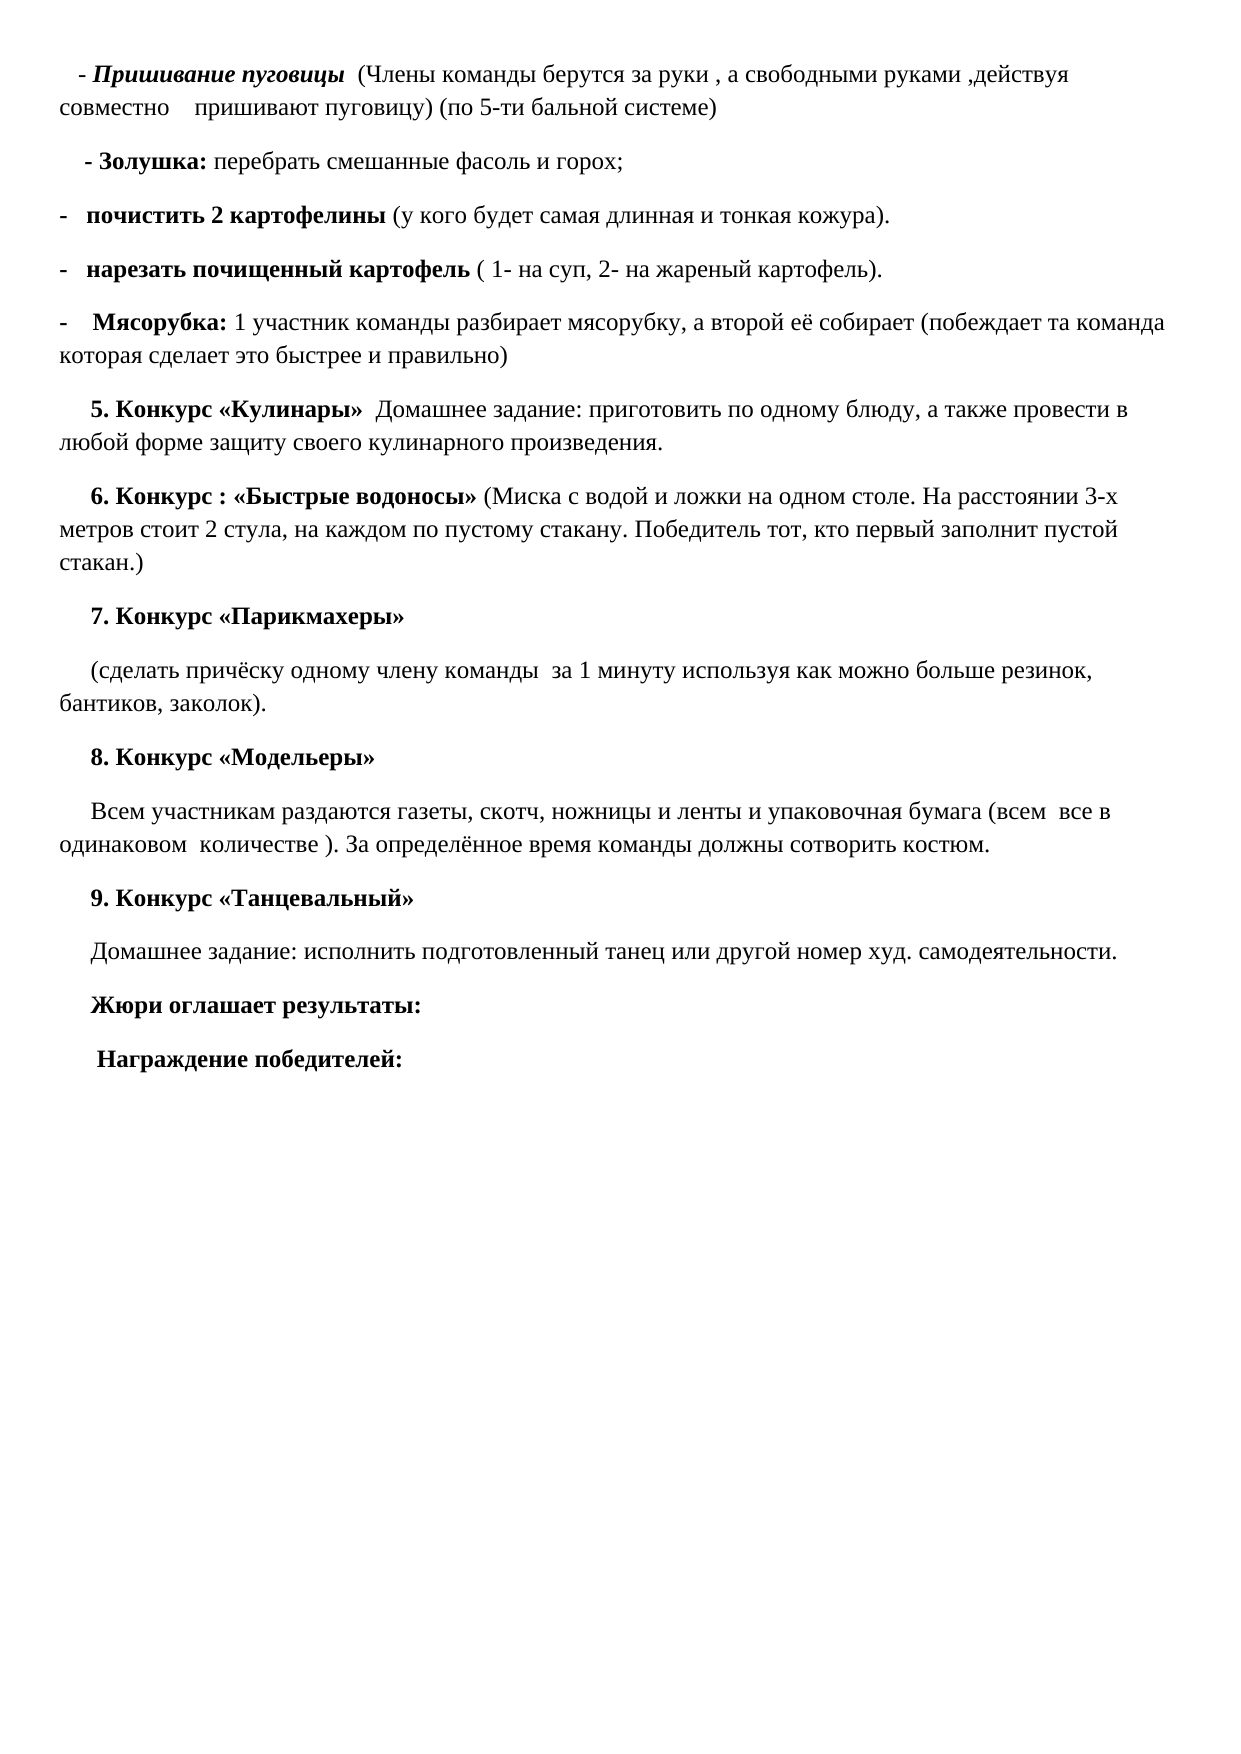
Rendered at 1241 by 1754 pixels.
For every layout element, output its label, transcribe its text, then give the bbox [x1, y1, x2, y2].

text - Пришивание пуговицы (Члены команды берутся за руки , а свободными руками ,действуя совместно пришивают пуговицу) (по 5-ти бальной системе) [59, 59, 1181, 121]
text 5. Конкурс «Кулинары» Домашнее задание: приготовить по одному блюду, а также провести в любой форме защиту своего кулинарного произведения. [59, 394, 1181, 456]
text 7. Конкурс «Парикмахеры» [59, 601, 1181, 630]
text Жюри оглашает результаты: [59, 990, 1181, 1019]
text - Золушка: перебрать смешанные фасоль и горох; [59, 146, 1181, 175]
text Всем участникам раздаются газеты, скотч, ножницы и ленты и упаковочная бумага (всем все в одинаковом количестве ). За определённое время команды должны сотворить костюм. [59, 796, 1181, 857]
text 6. Конкурс : «Быстрые водоносы» (Миска с водой и ложки на одном столе. На расстоянии 3-х метров стоит 2 стула, на каждом по пустому стакану. Победитель тот, кто первый заполнит пустой стакан.) [59, 481, 1181, 576]
text Домашнее задание: исполнить подготовленный танец или другой номер худ. самодеятельности. [59, 936, 1181, 965]
text - почистить 2 картофелины (у кого будет самая длинная и тонкая кожура). [59, 200, 1181, 228]
text 9. Конкурс «Танцевальный» [59, 883, 1181, 911]
text - Мясорубка: 1 участник команды разбирает мясорубку, а второй её собирает (побеждает та команда которая сделает это быстрее и правильно) [59, 307, 1181, 369]
text - нарезать почищенный картофель ( 1- на суп, 2- на жареный картофель). [59, 254, 1181, 282]
text 8. Конкурс «Модельеры» [59, 742, 1181, 771]
text (сделать причёску одному члену команды за 1 минуту используя как можно больше резинок, бантиков, заколок). [59, 655, 1181, 717]
text Награждение победителей: [59, 1044, 1181, 1073]
